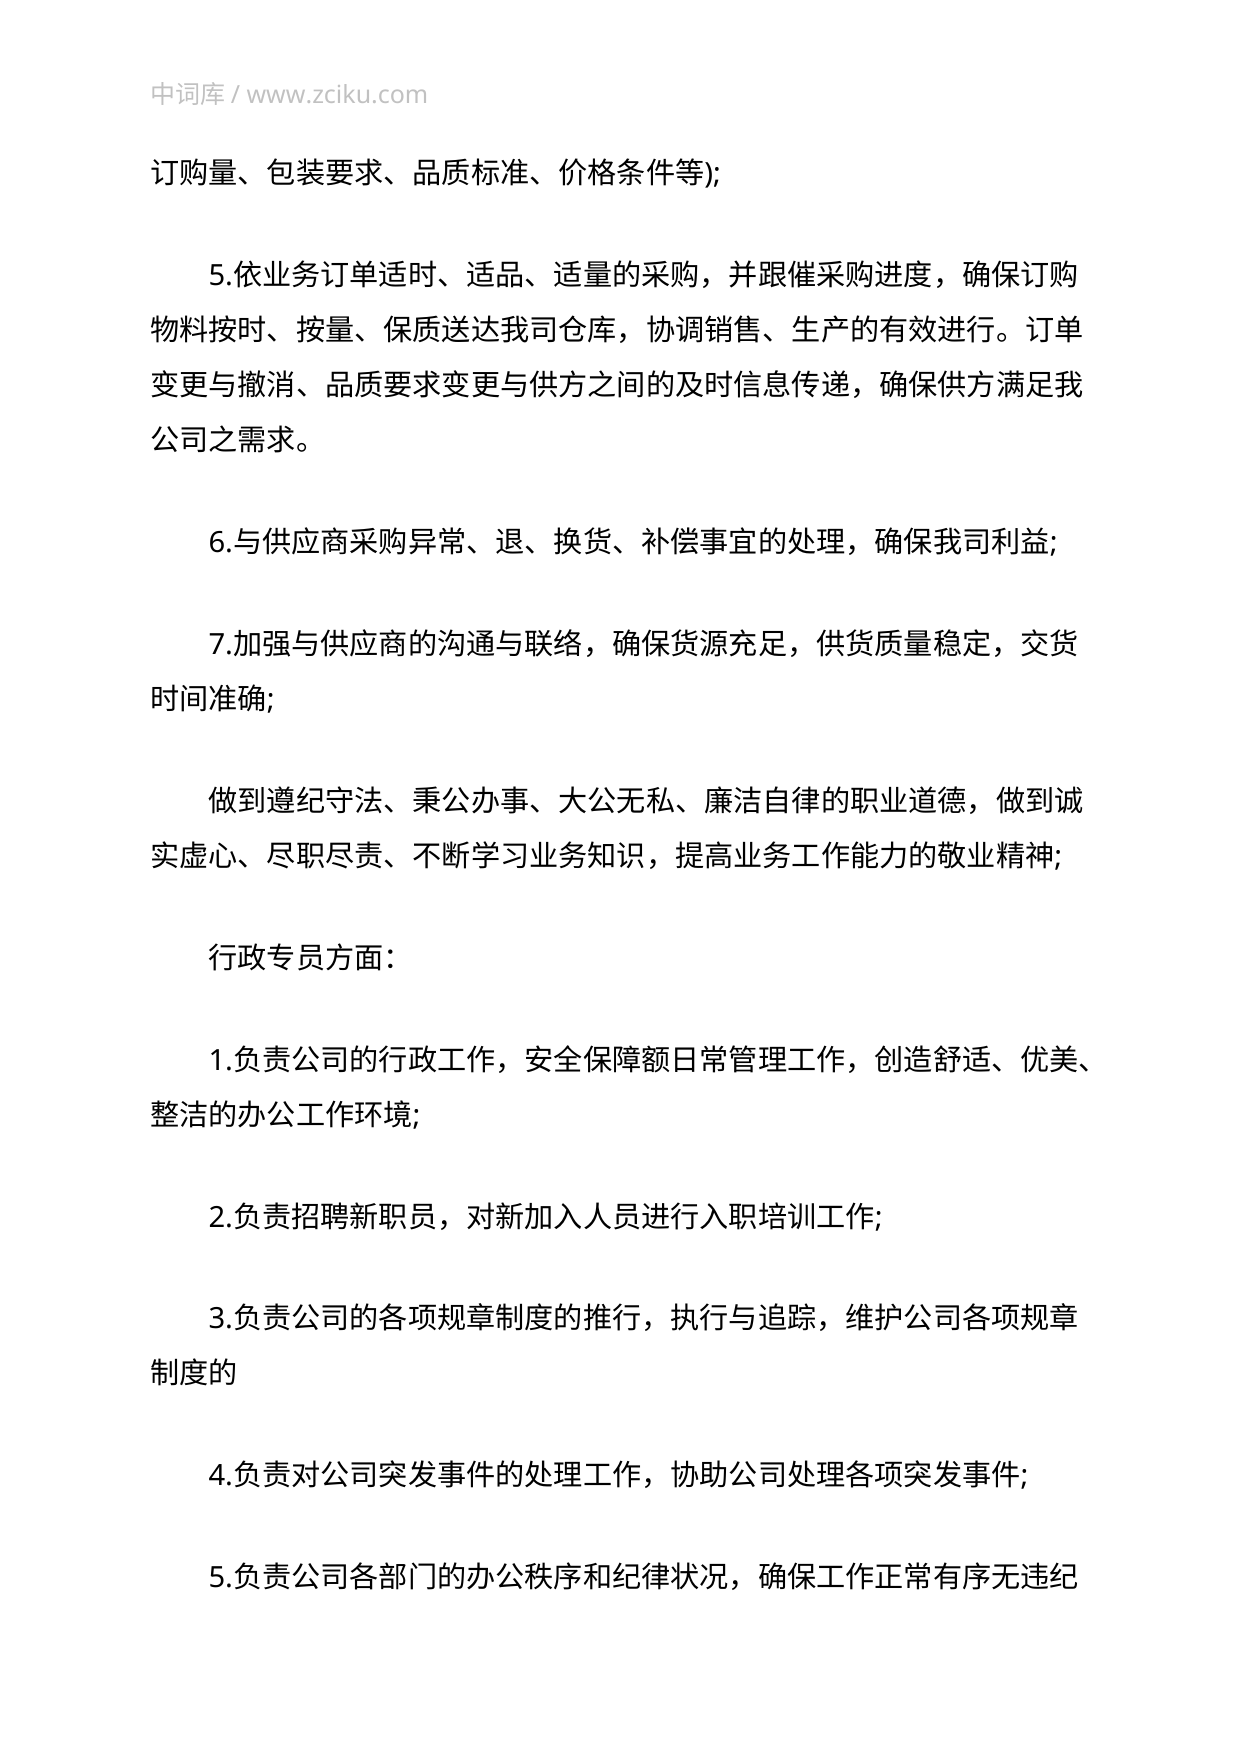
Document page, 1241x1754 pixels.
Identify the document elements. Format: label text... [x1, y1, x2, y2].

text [150, 150, 1090, 192]
text 行政专员方面： [150, 934, 1090, 977]
text 1.负责公司的行政工作，安全保障额日常管理工作，创造舒适、优美、整洁的办公工作环境; [150, 1036, 1090, 1133]
text 3.负责公司的各项规章制度的推行，执行与追踪，维护公司各项规章制度的 [150, 1295, 1090, 1392]
text 7.加强与供应商的沟通与联络，确保货源充足，供货质量稳定，交货时间准确; [150, 621, 1090, 718]
text 5.依业务订单适时、适品、适量的采购，并跟催采购进度，确保订购物料按时、按量、保质送达我司仓库，协调销售、生产的有效进行。订单变更与撤消、品质要求变更与供方之间的及时信息传递，确保供方满足我公司之需求。 [150, 252, 1090, 459]
text 4.负责对公司突发事件的处理工作，协助公司处理各项突发事件; [150, 1452, 1090, 1494]
text 2.负责招聘新职员，对新加入人员进行入职培训工作; [150, 1193, 1090, 1236]
text 6.与供应商采购异常、退、换货、补偿事宜的处理，确保我司利益; [150, 518, 1090, 561]
text 做到遵纪守法、秉公办事、大公无私、廉洁自律的职业道德，做到诚实虚心、尽职尽责、不断学习业务知识，提高业务工作能力的敬业精神; [150, 777, 1090, 875]
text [150, 1554, 1090, 1596]
